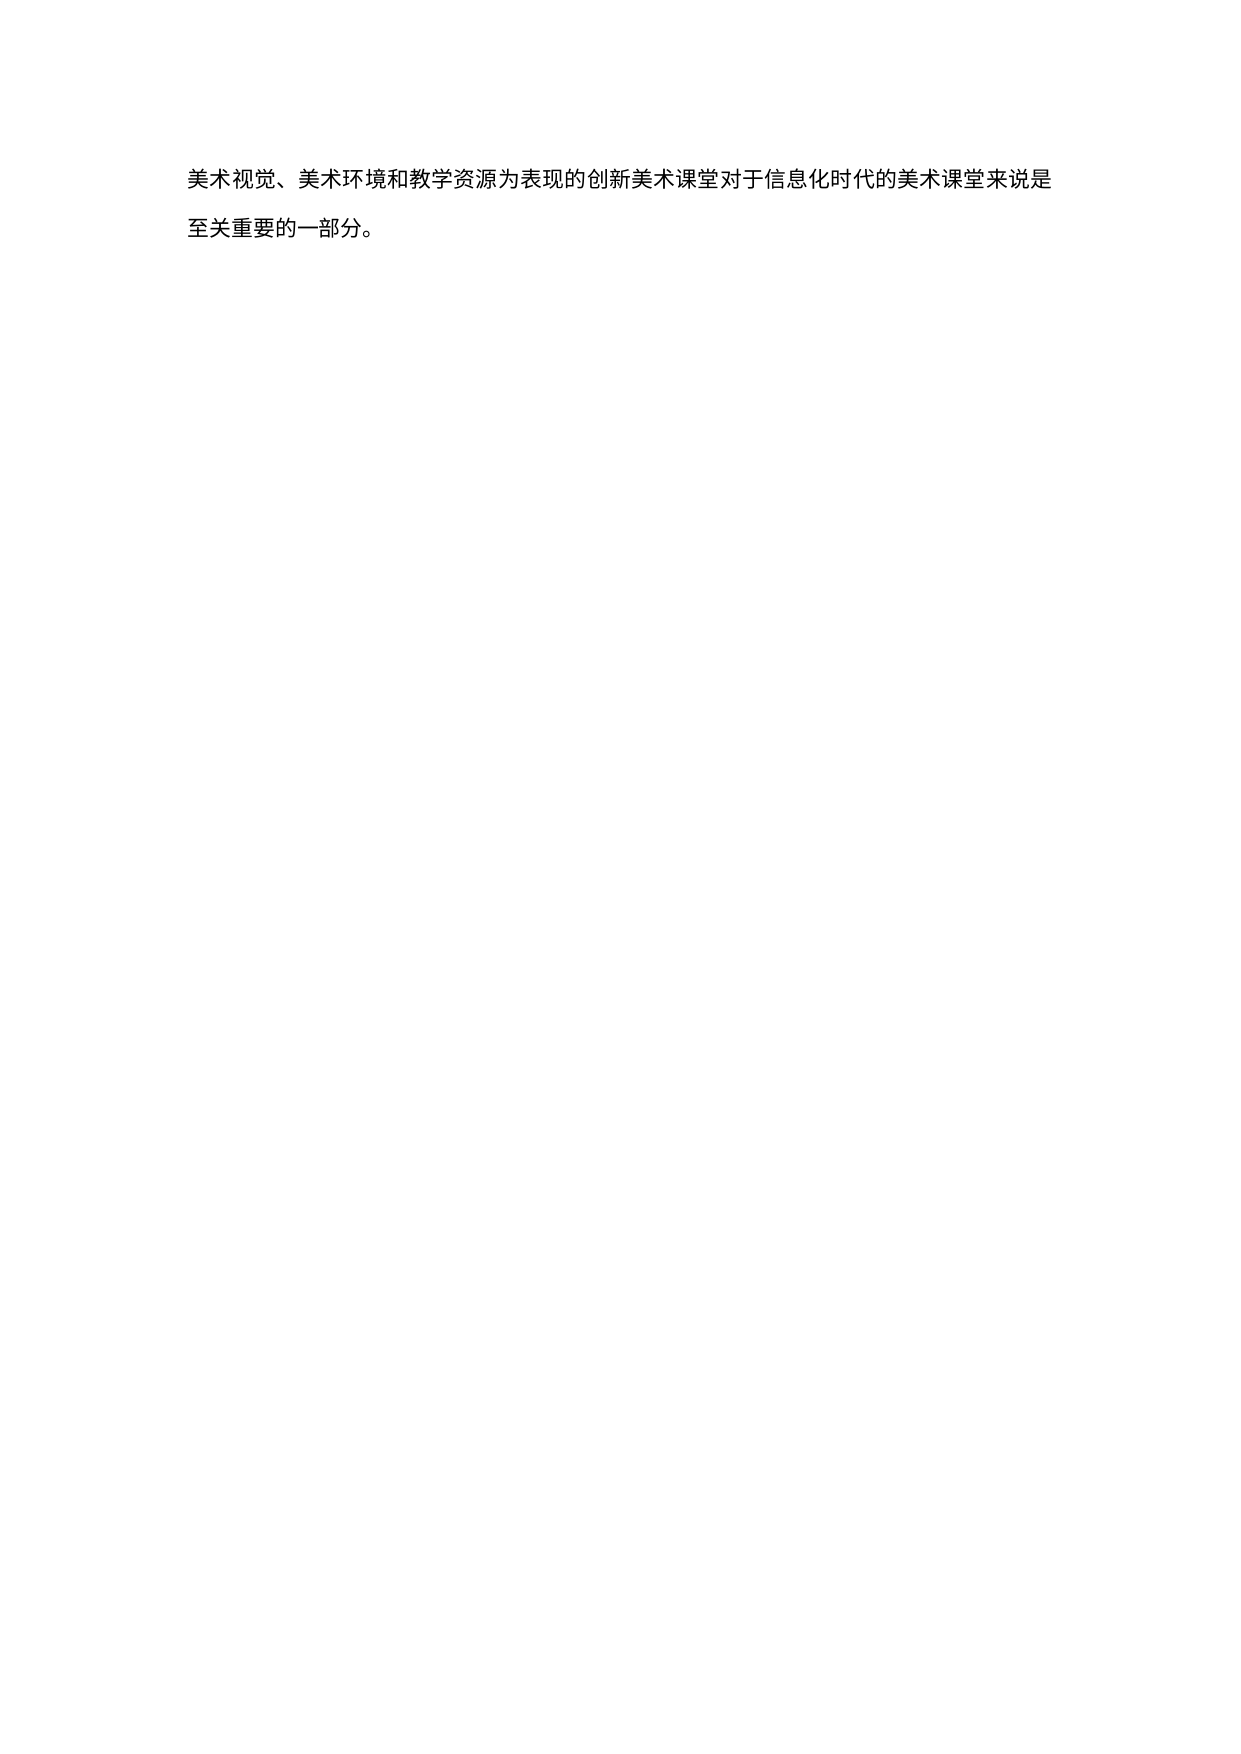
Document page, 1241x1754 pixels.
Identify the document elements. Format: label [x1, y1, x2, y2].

text [187, 162, 1053, 243]
